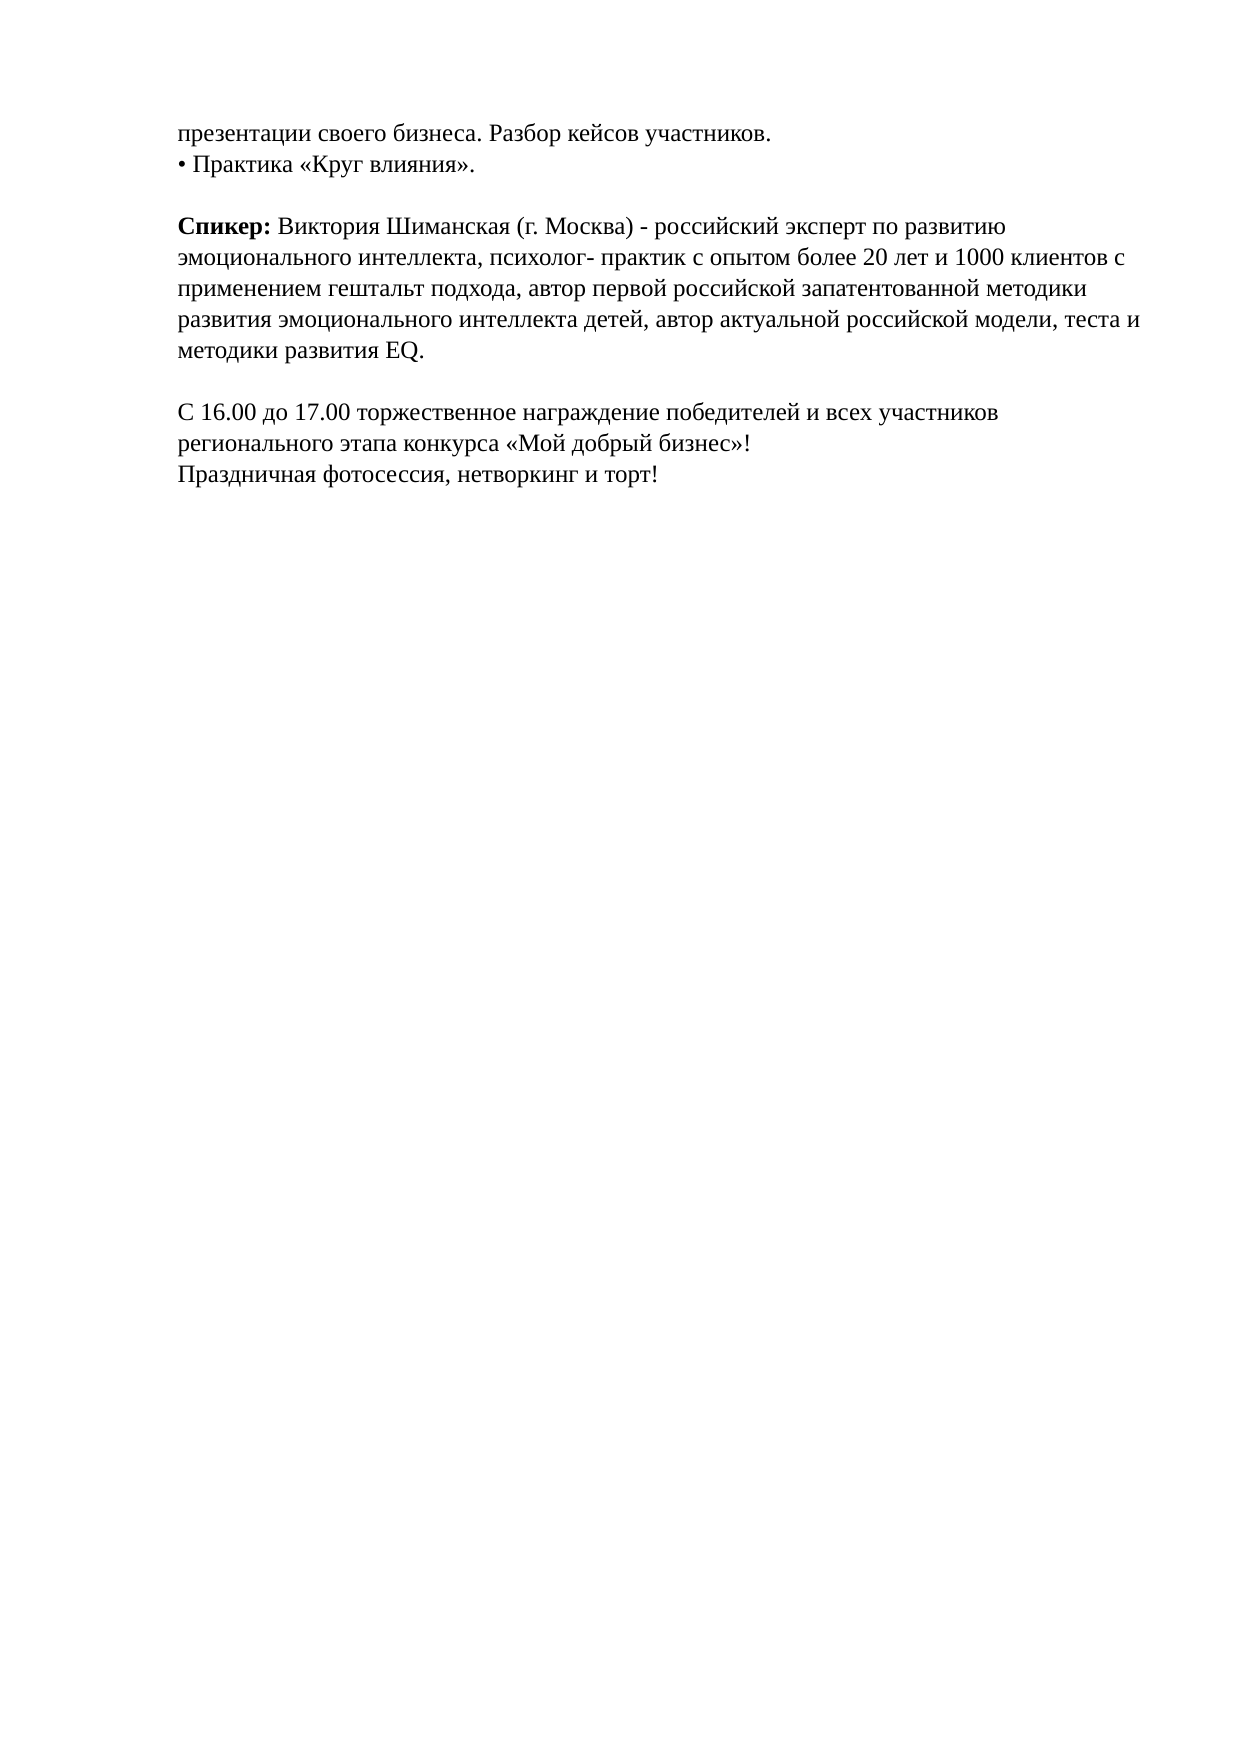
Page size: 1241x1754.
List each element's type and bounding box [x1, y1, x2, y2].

text [177, 118, 1152, 488]
